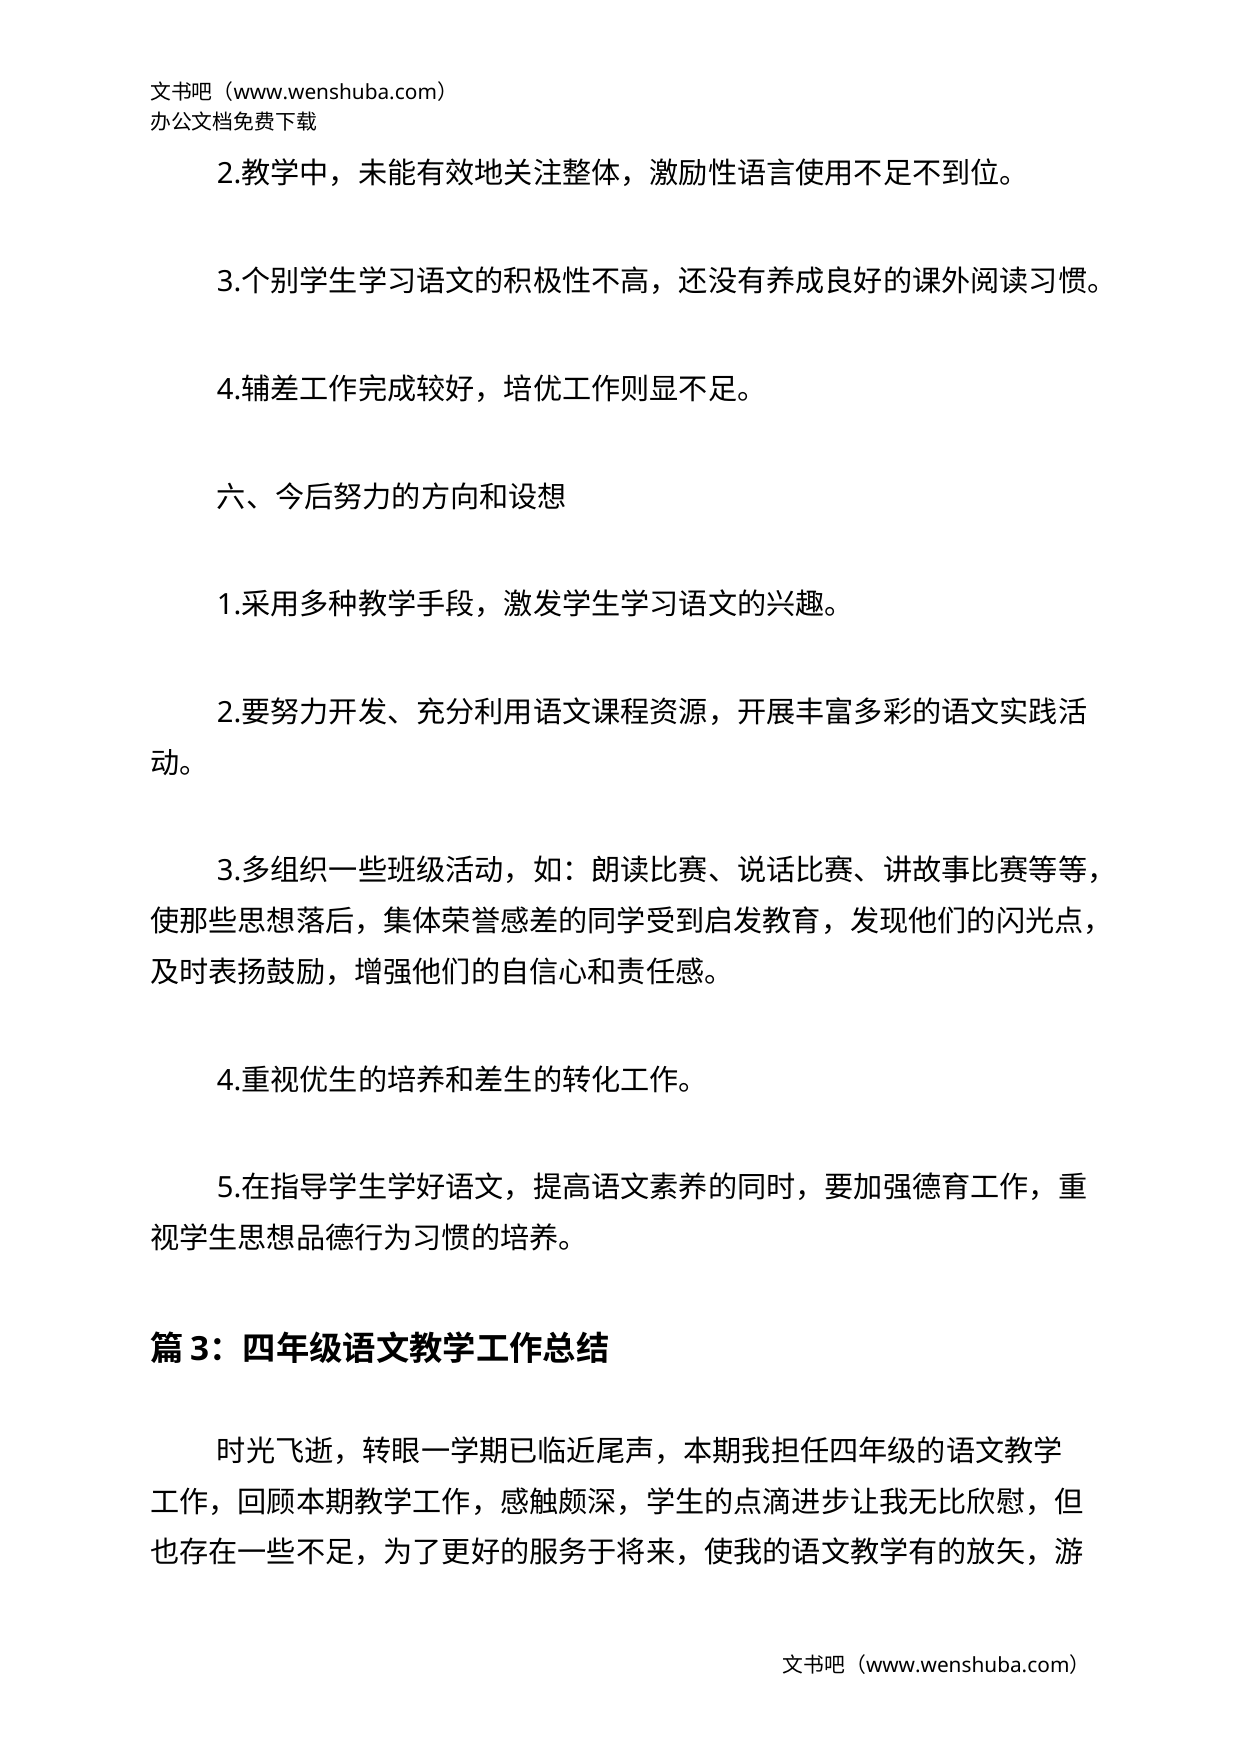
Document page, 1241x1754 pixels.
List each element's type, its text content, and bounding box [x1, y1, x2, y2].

text 1.采用多种教学手段，激发学生学习语文的兴趣。 [150, 581, 1090, 623]
text 2.要努力开发、充分利用语文课程资源，开展丰富多彩的语文实践活动。 [150, 688, 1090, 782]
text 4.辅差工作完成较好，培优工作则显不足。 [150, 365, 1090, 408]
text 3.个别学生学习语文的积极性不高，还没有养成良好的课外阅读习惯。 [150, 258, 1090, 300]
text 3.多组织一些班级活动，如：朗读比赛、说话比赛、讲故事比赛等等，使那些思想落后，集体荣誉感差的同学受到启发教育，发现他们的闪光点，及时表扬鼓励，增强他们的自信心和责任感。 [150, 847, 1090, 991]
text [150, 1427, 1090, 1571]
text 2.教学中，未能有效地关注整体，激励性语言使用不足不到位。 [150, 150, 1090, 192]
text 六、今后努力的方向和设想 [150, 473, 1090, 515]
text 5.在指导学生学好语文，提高语文素养的同时，要加强德育工作，重视学生思想品德行为习惯的培养。 [150, 1164, 1090, 1257]
text 4.重视优生的培养和差生的转化工作。 [150, 1056, 1090, 1098]
text 篇3：四年级语文教学工作总结 [150, 1322, 1090, 1371]
